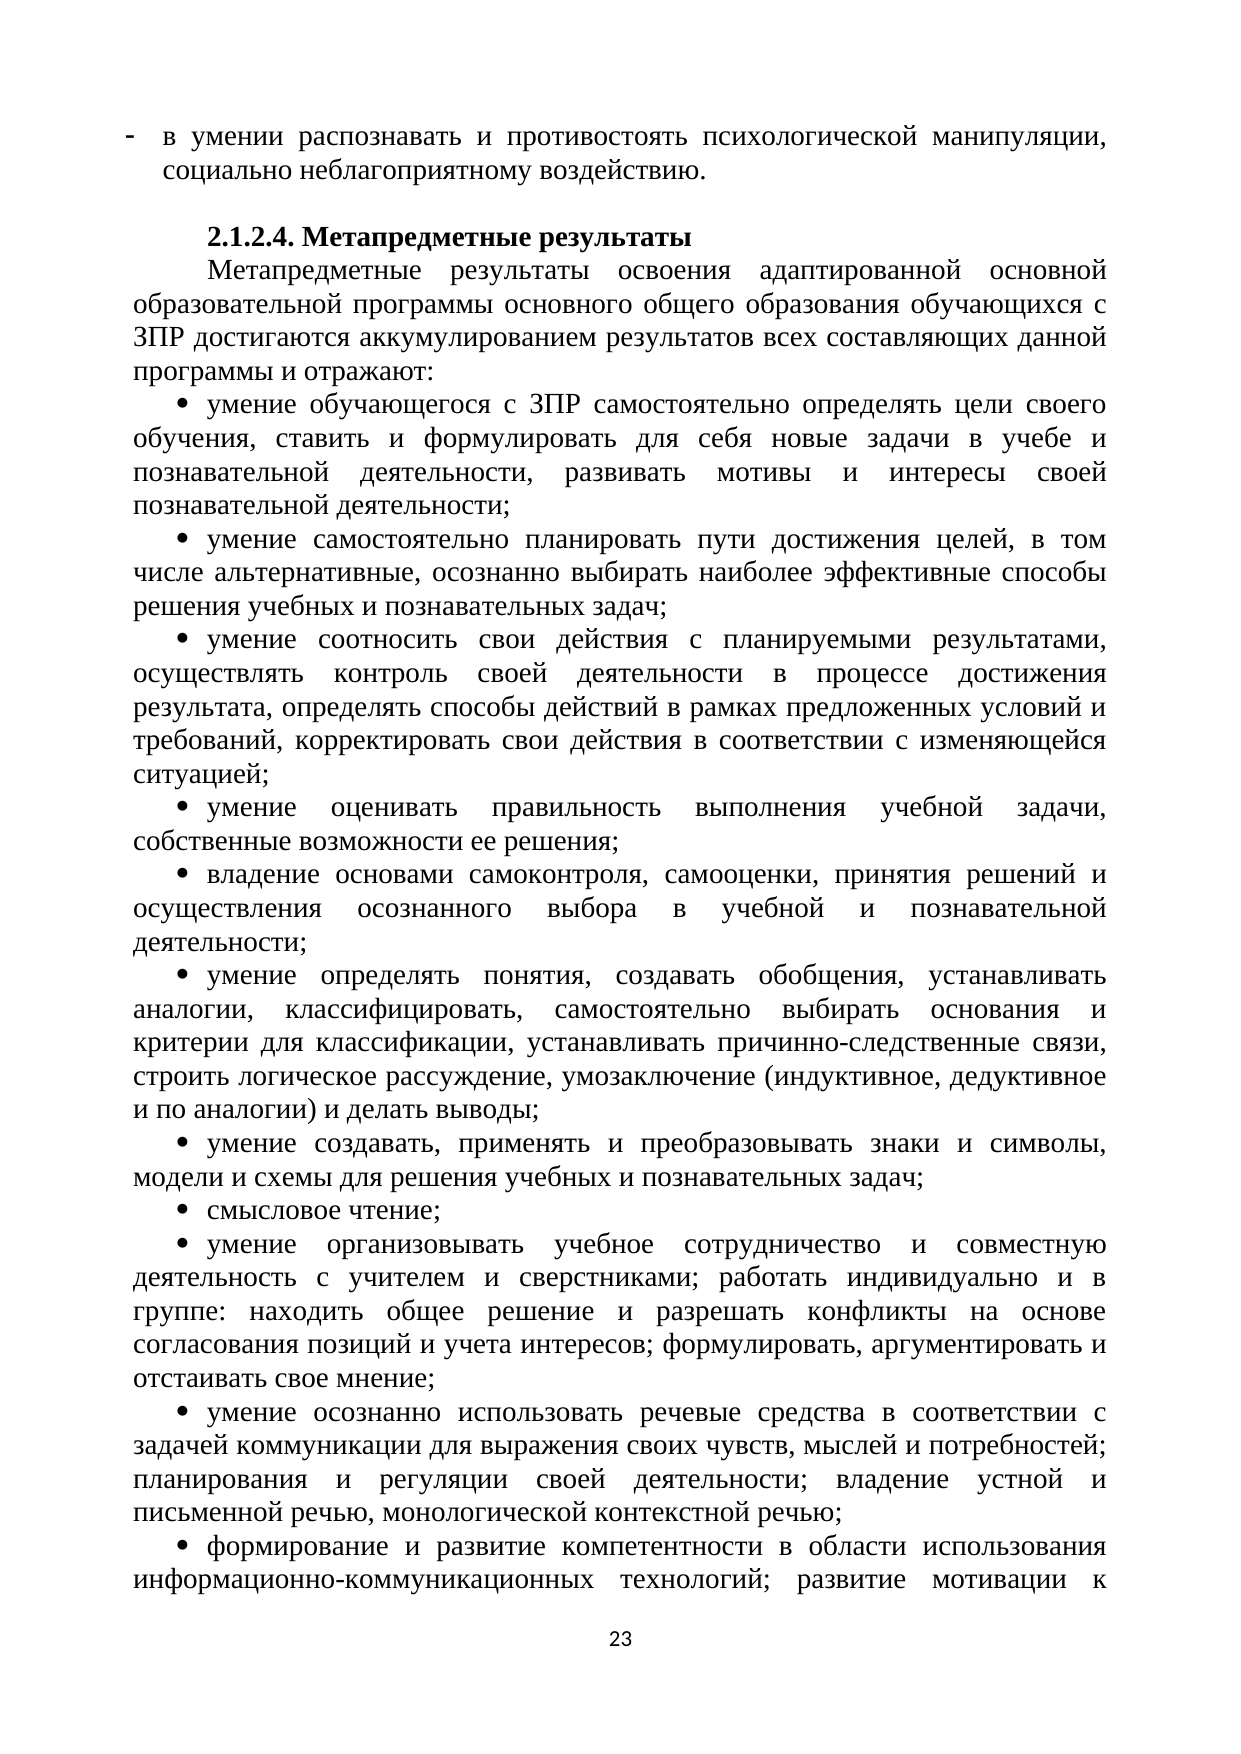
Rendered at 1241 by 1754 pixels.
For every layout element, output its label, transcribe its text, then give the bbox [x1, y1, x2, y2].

list умение определять понятия, создавать обобщения, устанавливать аналогии, классифицировать, самостоятельно выбирать основания и критерии для классификации, устанавливать причинно-следственные связи, строить логическое рассуждение, умозаключение (индуктивное, дедуктивное и по аналогии) и делать выводы; [133, 957, 1107, 1125]
list умение соотносить свои действия с планируемыми результатами, осуществлять контроль своей деятельности в процессе достижения результата, определять способы действий в рамках предложенных условий и требований, корректировать свои действия в соответствии с изменяющейся ситуацией; [133, 622, 1107, 789]
list умение создавать, применять и преобразовывать знаки и символы, модели и схемы для решения учебных и познавательных задач; [133, 1125, 1107, 1192]
list смысловое чтение; [133, 1192, 1107, 1226]
text 2.1.2.4. Метапредметные результаты [133, 219, 1107, 252]
text Метапредметные результаты освоения адаптированной основной образовательной программы основного общего образования обучающихся с ЗПР достигаются аккумулированием результатов всех составляющих данной программы и отражают: [133, 252, 1107, 387]
list умение организовывать учебное сотрудничество и совместную деятельность с учителем и сверстниками; работать индивидуально и в группе: находить общее решение и разрешать конфликты на основе согласования позиций и учета интересов; формулировать, аргументировать и отстаивать свое мнение; [133, 1226, 1107, 1394]
list умение оценивать правильность выполнения учебной задачи, собственные возможности ее решения; [133, 789, 1107, 857]
list умение осознанно использовать речевые средства в соответствии с задачей коммуникации для выражения своих чувств, мыслей и потребностей; планирования и регуляции своей деятельности; владение устной и письменной речью, монологической контекстной речью; [133, 1394, 1107, 1528]
list умение обучающегося с ЗПР самостоятельно определять цели своего обучения, ставить и формулировать для себя новые задачи в учебе и познавательной деятельности, развивать мотивы и интересы своей познавательной деятельности; [133, 387, 1107, 521]
list владение основами самоконтроля, самооценки, принятия решений и осуществления осознанного выбора в учебной и познавательной деятельности; [133, 857, 1107, 957]
list умение самостоятельно планировать пути достижения целей, в том числе альтернативные, осознанно выбирать наиболее эффективные способы решения учебных и познавательных задач; [133, 521, 1107, 622]
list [133, 1528, 1107, 1595]
list в умении распознавать и противостоять психологической манипуляции, социально неблагоприятному воздействию. [125, 118, 1107, 185]
